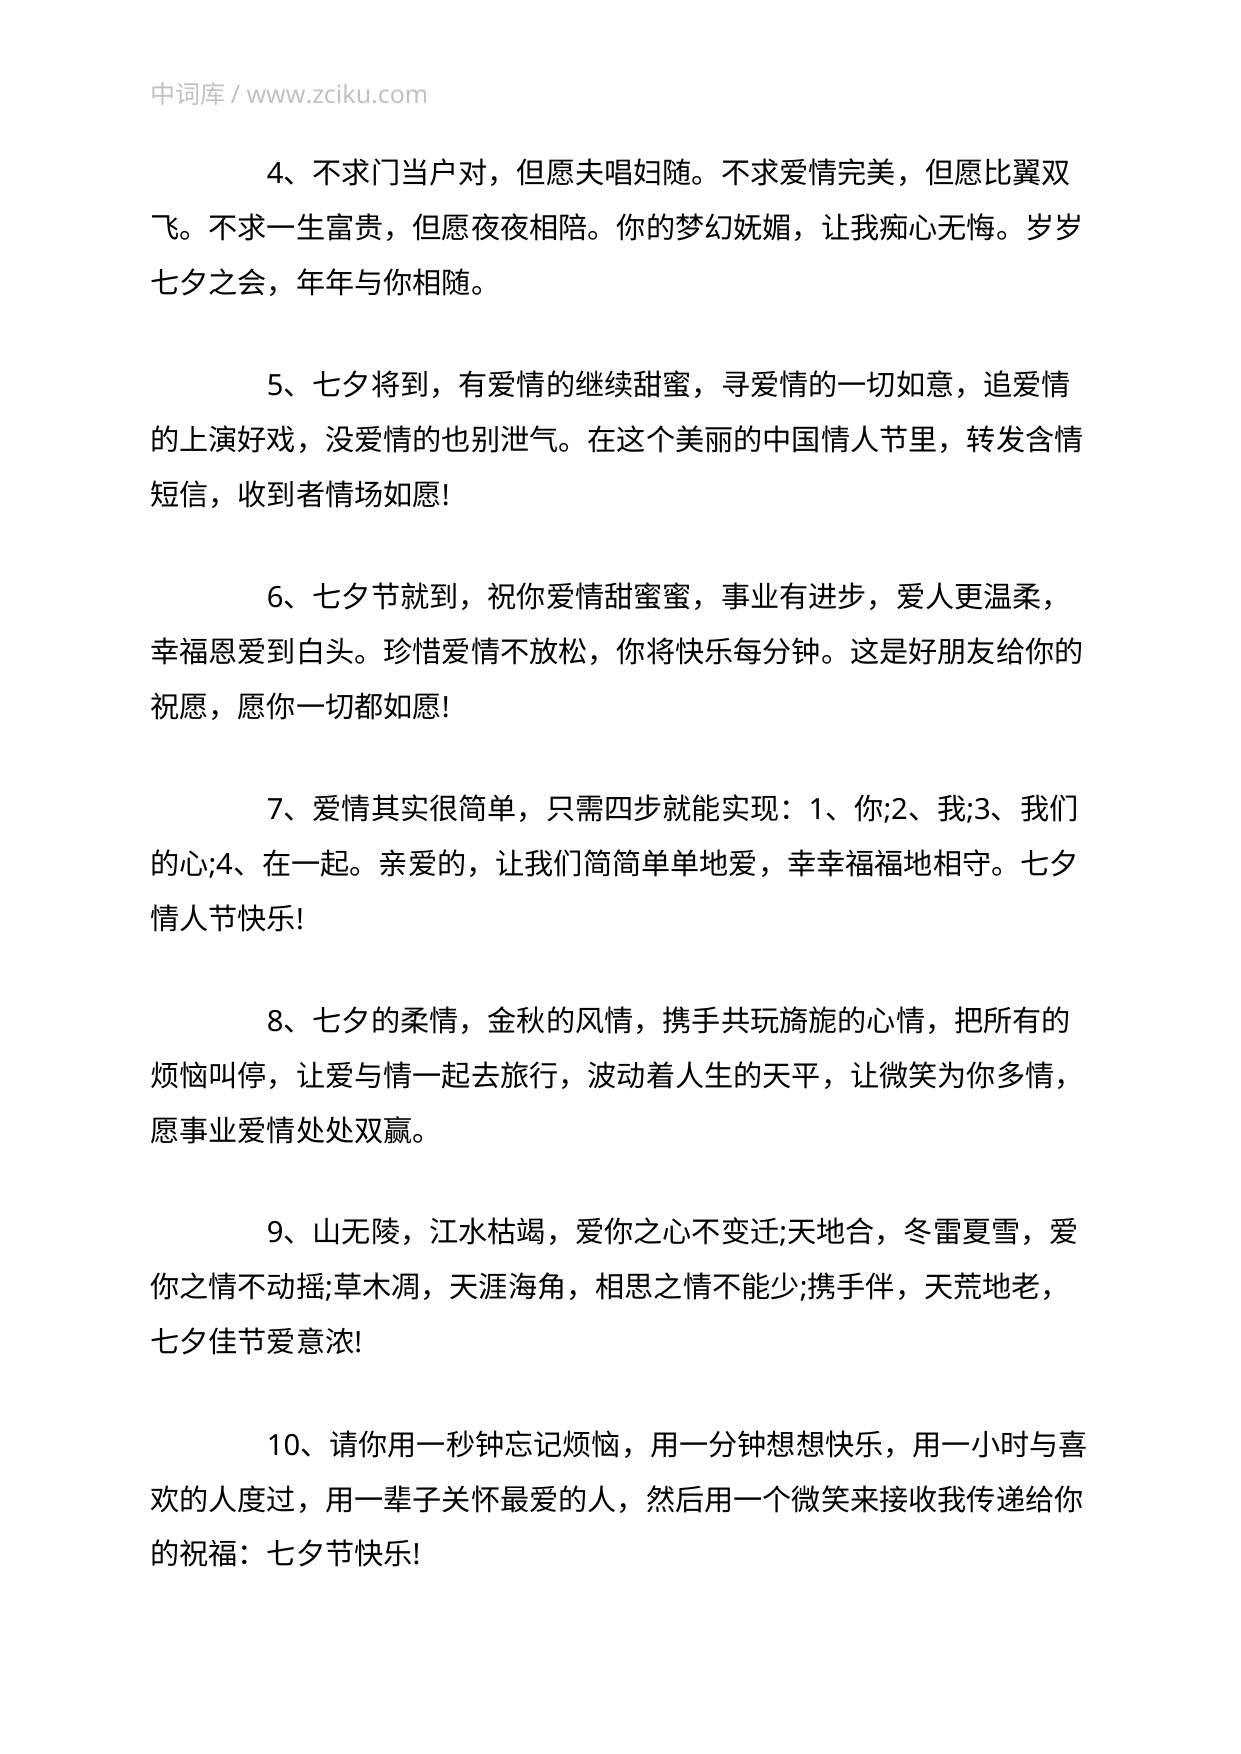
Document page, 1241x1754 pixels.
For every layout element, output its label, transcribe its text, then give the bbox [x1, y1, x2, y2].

text 4、不求门当户对，但愿夫唱妇随。不求爱情完美，但愿比翼双飞。不求一生富贵，但愿夜夜相陪。你的梦幻妩媚，让我痴心无悔。岁岁七夕之会，年年与你相随。 [150, 150, 1090, 302]
text 9、山无陵，江水枯竭，爱你之心不变迁;天地合，冬雷夏雪，爱你之情不动摇;草木凋，天涯海角，相思之情不能少;携手伴，天荒地老，七夕佳节爱意浓! [150, 1209, 1090, 1361]
text 8、七夕的柔情，金秋的风情，携手共玩旖旎的心情，把所有的烦恼叫停，让爱与情一起去旅行，波动着人生的天平，让微笑为你多情，愿事业爱情处处双赢。 [150, 997, 1090, 1149]
text 10、请你用一秒钟忘记烦恼，用一分钟想想快乐，用一小时与喜欢的人度过，用一辈子关怀最爱的人，然后用一个微笑来接收我传递给你的祝福：七夕节快乐! [150, 1421, 1090, 1573]
text 6、七夕节就到，祝你爱情甜蜜蜜，事业有进步，爱人更温柔，幸福恩爱到白头。珍惜爱情不放松，你将快乐每分钟。这是好朋友给你的祝愿，愿你一切都如愿! [150, 573, 1090, 726]
text 5、七夕将到，有爱情的继续甜蜜，寻爱情的一切如意，追爱情的上演好戏，没爱情的也别泄气。在这个美丽的中国情人节里，转发含情短信，收到者情场如愿! [150, 362, 1090, 514]
text 7、爱情其实很简单，只需四步就能实现：1、你;2、我;3、我们的心;4、在一起。亲爱的，让我们简简单单地爱，幸幸福福地相守。七夕情人节快乐! [150, 785, 1090, 938]
